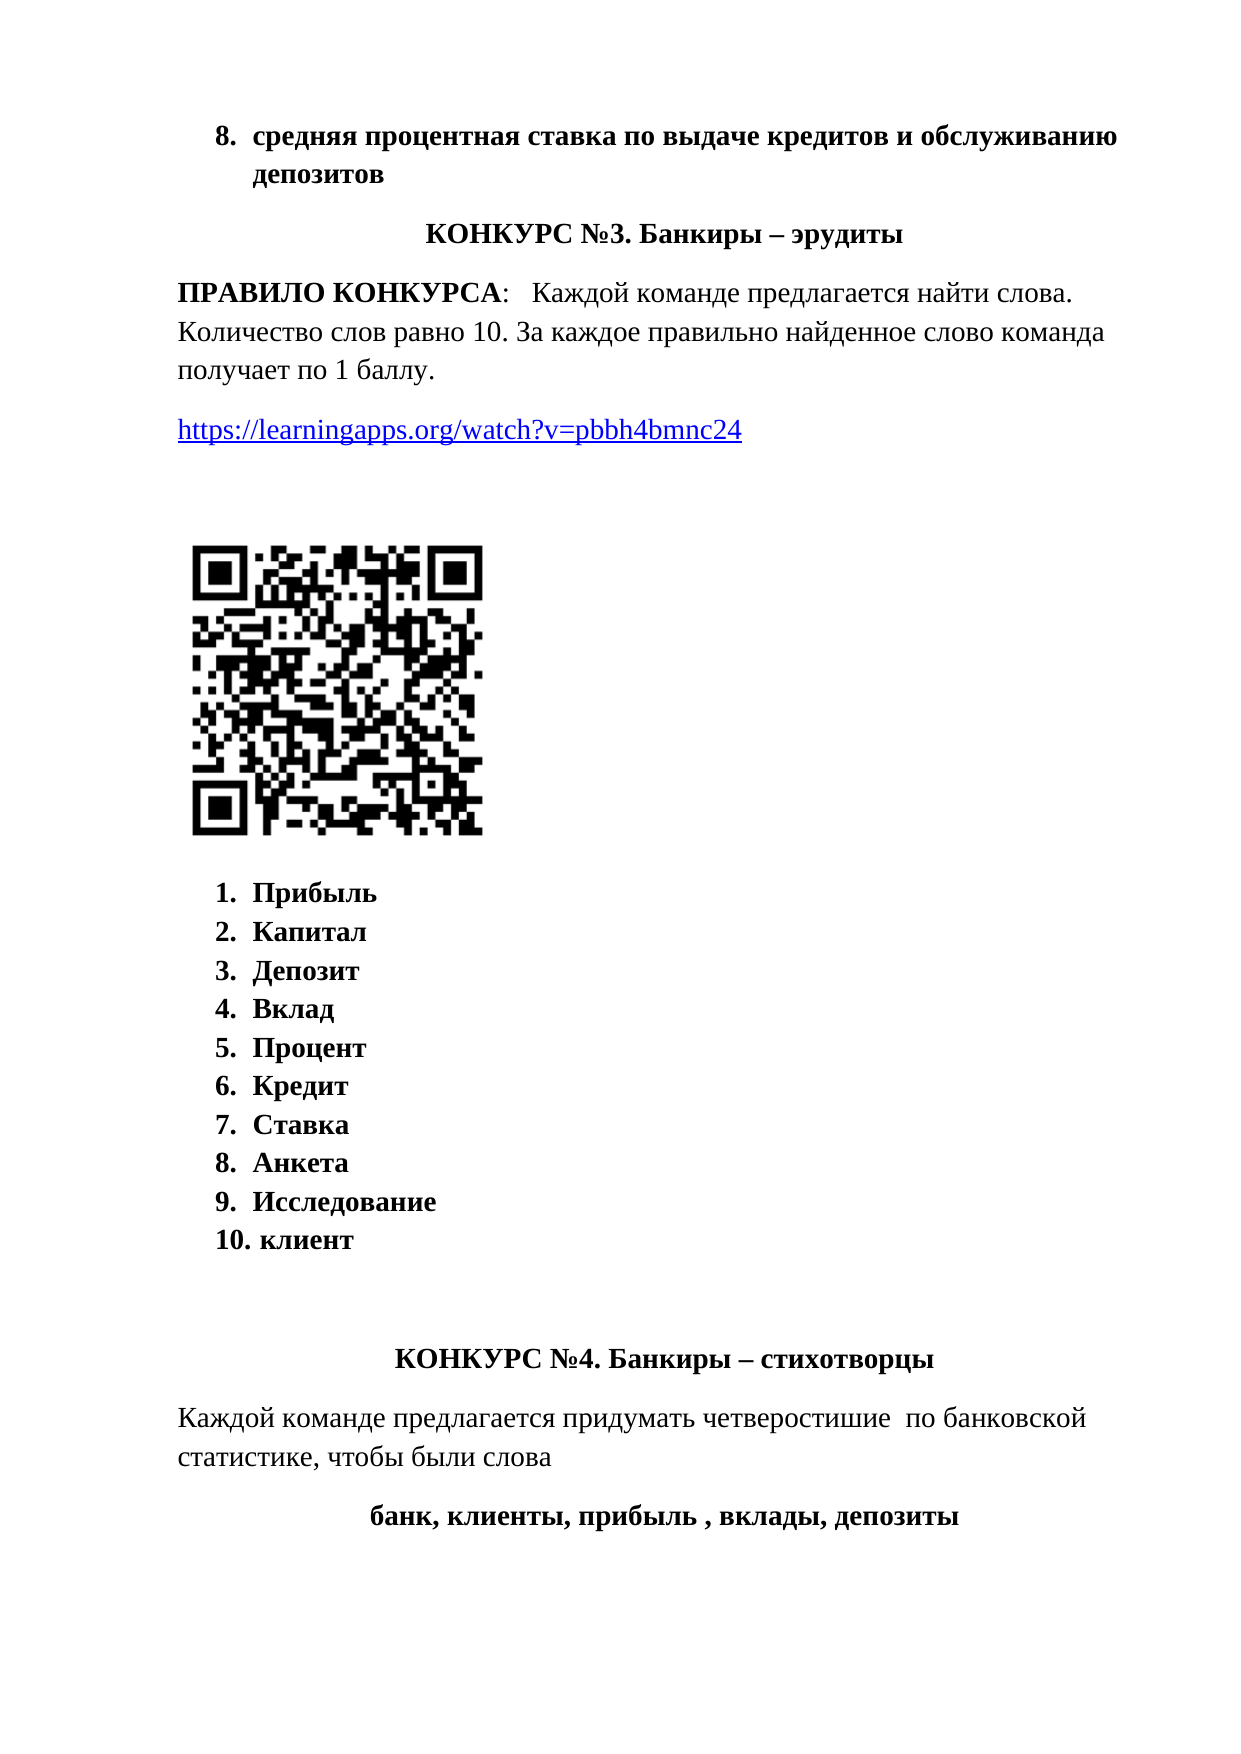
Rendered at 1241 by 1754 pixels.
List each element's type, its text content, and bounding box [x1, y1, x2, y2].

text Каждой команде предлагается придумать четверостишие по банковской статистике, чтобы были слова [177, 1401, 1152, 1473]
text ПРАВИЛО КОНКУРСА: Каждой команде предлагается найти слова. Количество слов равно 10. За каждое правильно найденное слово команда получает по 1 баллу. [177, 275, 1152, 386]
list средняя процентная ставка по выдаче кредитов и обслуживанию депозитов [215, 118, 1152, 190]
list Анкета [215, 1145, 1152, 1179]
text КОНКУРС №4. Банкиры – стихотворцы [177, 1341, 1152, 1375]
text https://learningapps.org/watch?v=pbbh4bmnc24 [177, 412, 1152, 445]
list Прибыль [215, 876, 1152, 909]
list Исследование [215, 1184, 1152, 1217]
picture [177, 530, 498, 851]
list Депозит [215, 953, 1152, 986]
list клиент [215, 1222, 1152, 1256]
list Ставка [215, 1107, 1152, 1140]
list Процент [215, 1030, 1152, 1063]
list Капитал [215, 914, 1152, 948]
text КОНКУРС №3. Банкиры – эрудиты [177, 216, 1152, 249]
text банк, клиенты, прибыль , вклады, депозиты [177, 1498, 1152, 1532]
list Вклад [215, 991, 1152, 1025]
list Кредит [215, 1068, 1152, 1102]
